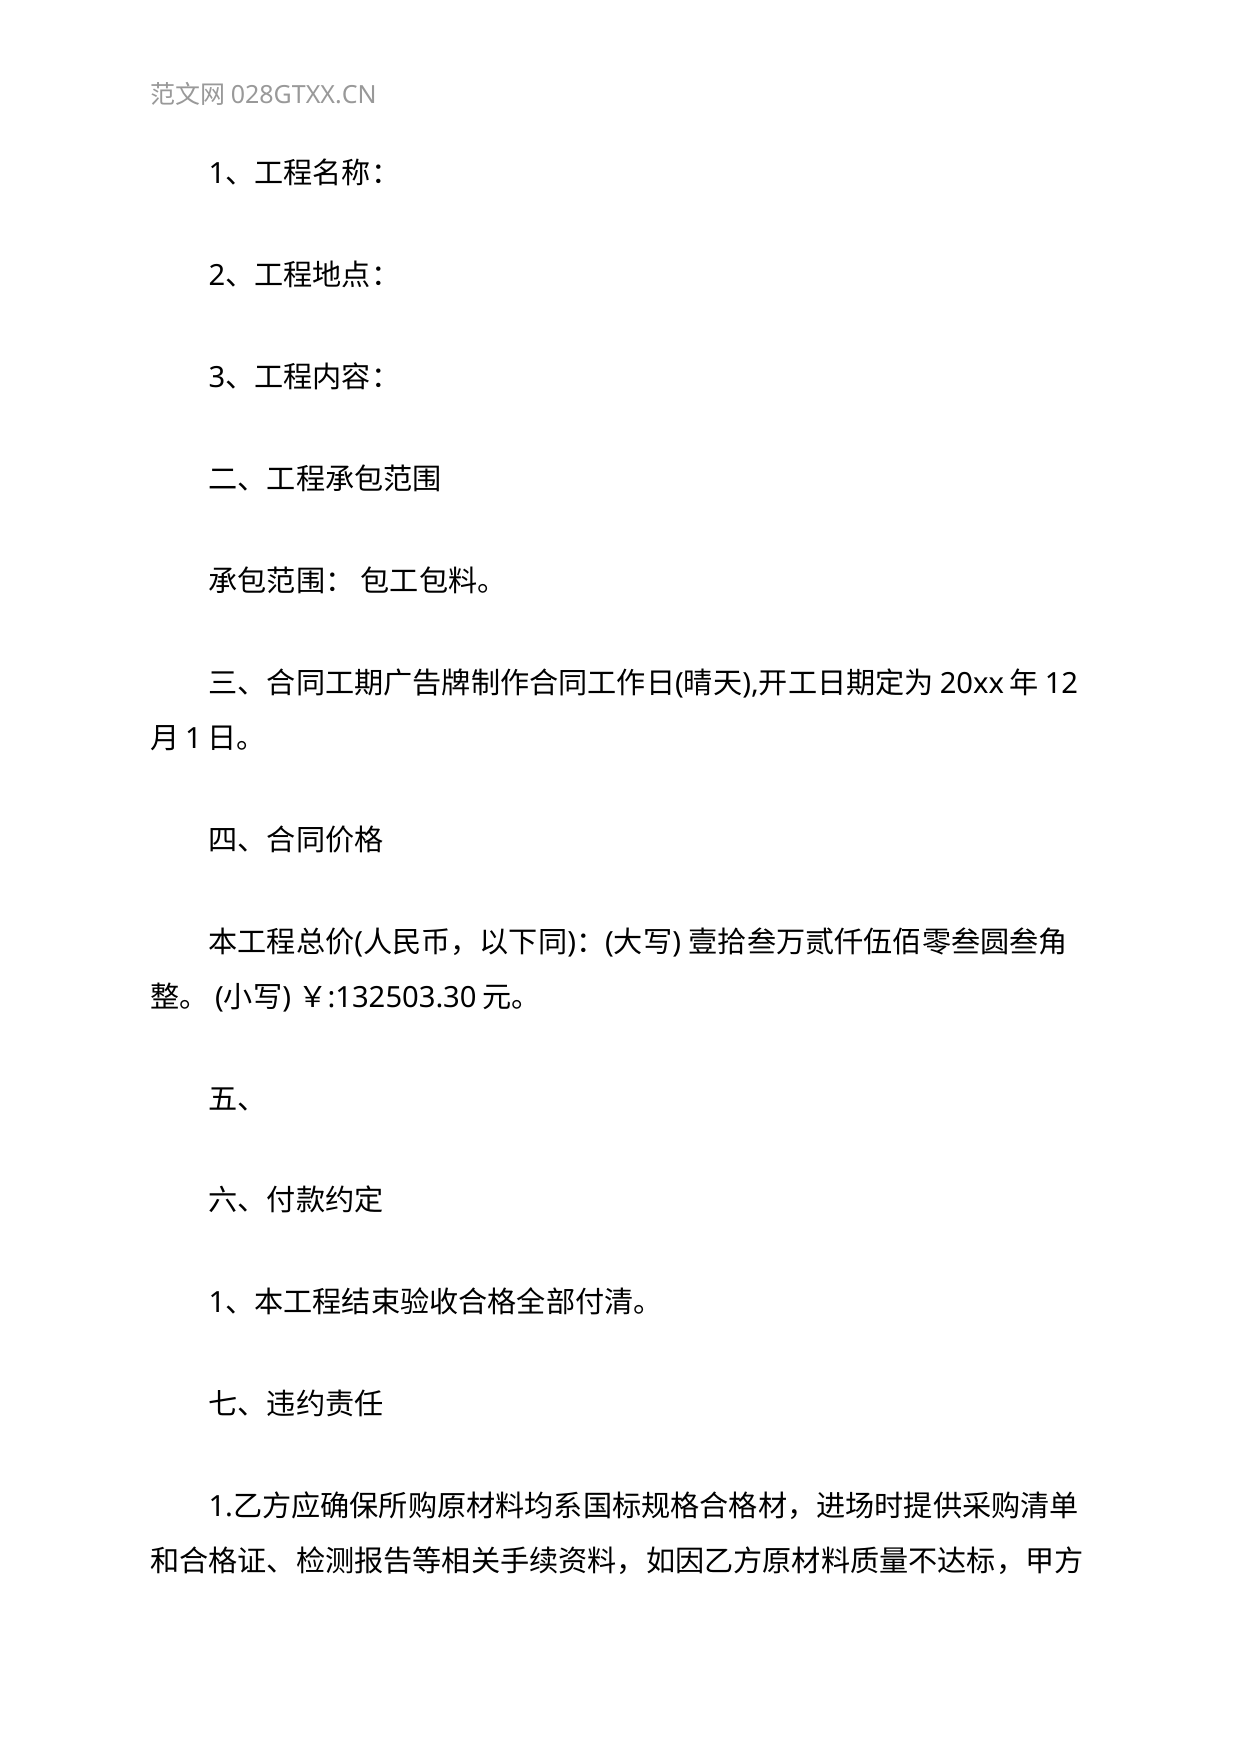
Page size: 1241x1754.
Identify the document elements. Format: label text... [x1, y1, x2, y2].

text 2、工程地点： [150, 252, 1090, 294]
text 3、工程内容： [150, 354, 1090, 396]
text 二、工程承包范围 [150, 456, 1090, 498]
text 七、违约责任 [150, 1381, 1090, 1423]
text 1、工程名称： [150, 150, 1090, 192]
text 四、合同价格 [150, 816, 1090, 859]
text 五、 [150, 1075, 1090, 1117]
text 本工程总价(人民币，以下同)：(大写) 壹拾叁万贰仟伍佰零叁圆叁角整。 (小写) ￥:132503.30元。 [150, 918, 1090, 1016]
text 承包范围： 包工包料。 [150, 558, 1090, 600]
text 三、合同工期广告牌制作合同工作日(晴天),开工日期定为20xx年12月1日。 [150, 659, 1090, 757]
text 六、付款约定 [150, 1177, 1090, 1219]
text 1、本工程结束验收合格全部付清。 [150, 1279, 1090, 1321]
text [150, 1482, 1090, 1580]
